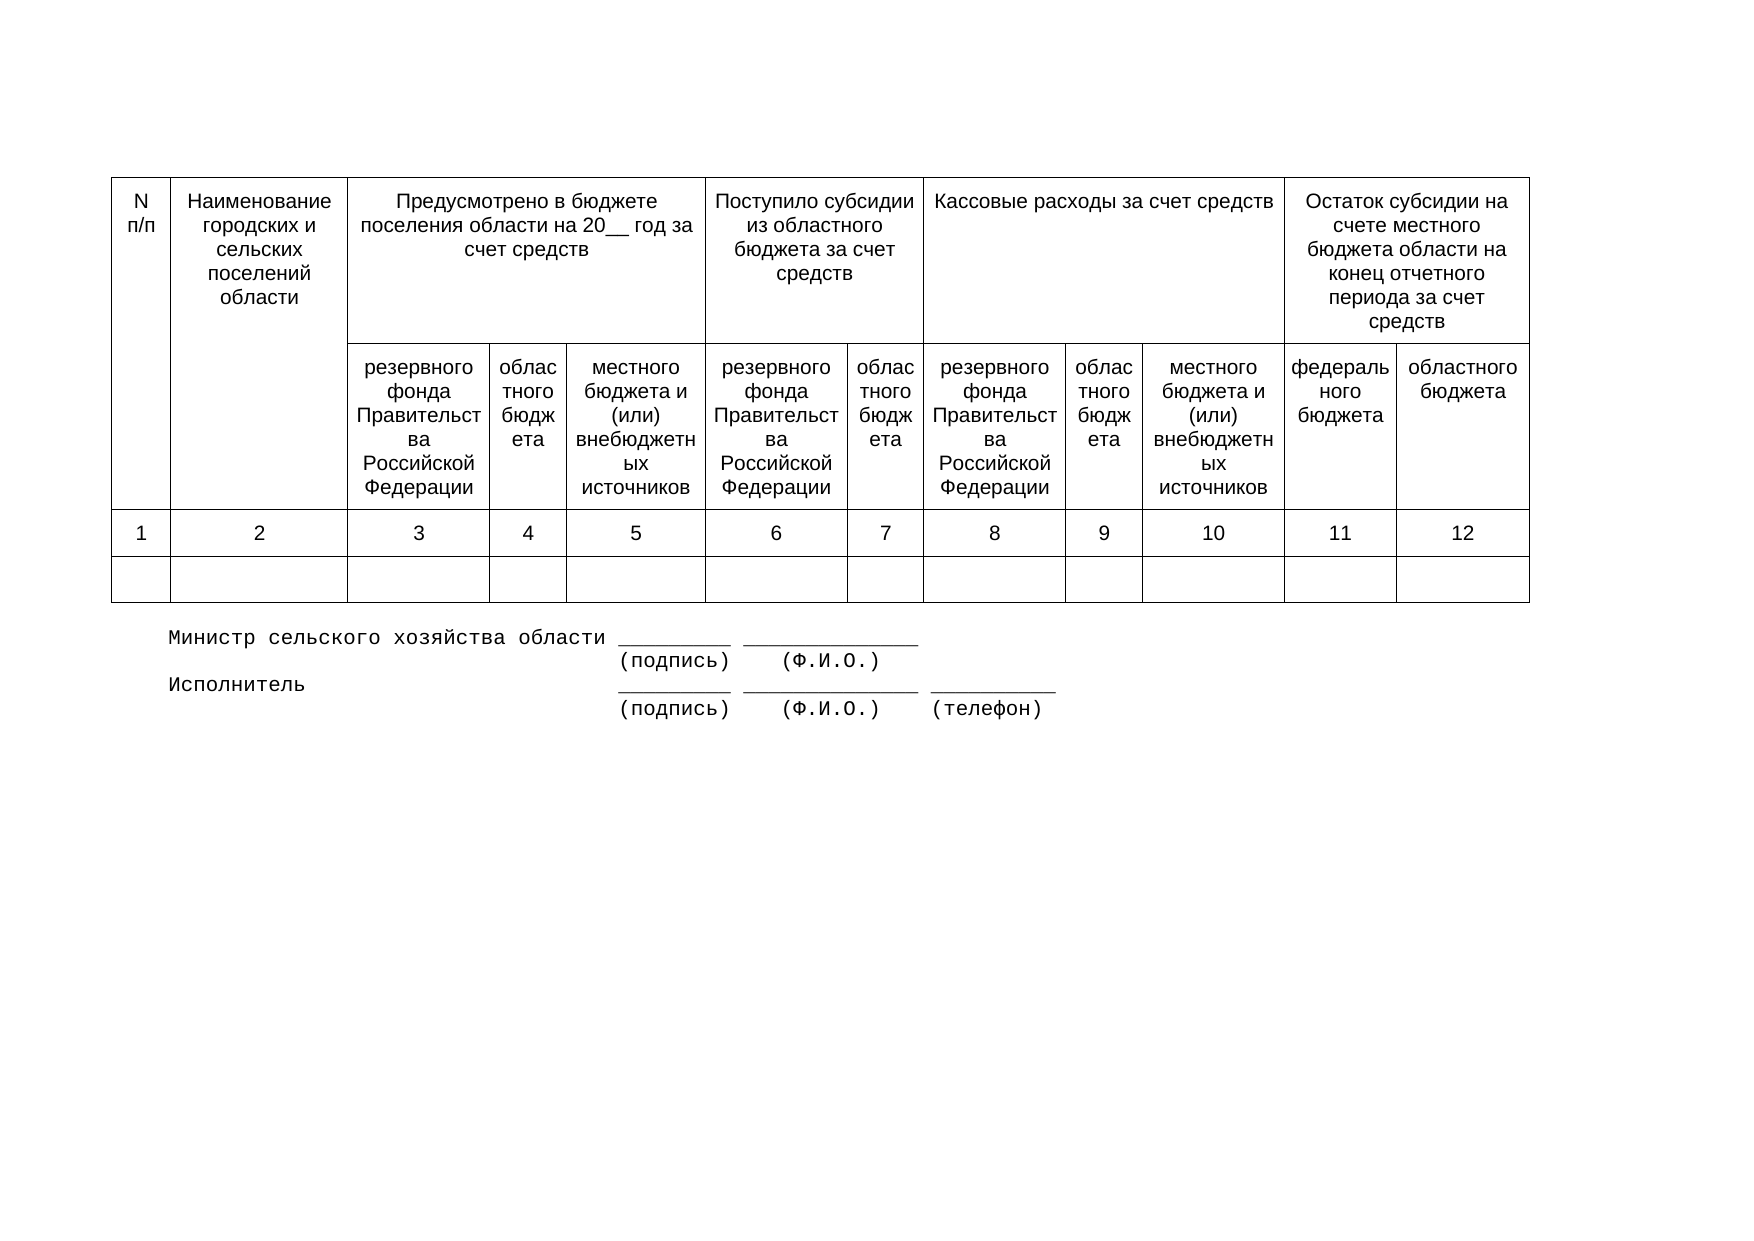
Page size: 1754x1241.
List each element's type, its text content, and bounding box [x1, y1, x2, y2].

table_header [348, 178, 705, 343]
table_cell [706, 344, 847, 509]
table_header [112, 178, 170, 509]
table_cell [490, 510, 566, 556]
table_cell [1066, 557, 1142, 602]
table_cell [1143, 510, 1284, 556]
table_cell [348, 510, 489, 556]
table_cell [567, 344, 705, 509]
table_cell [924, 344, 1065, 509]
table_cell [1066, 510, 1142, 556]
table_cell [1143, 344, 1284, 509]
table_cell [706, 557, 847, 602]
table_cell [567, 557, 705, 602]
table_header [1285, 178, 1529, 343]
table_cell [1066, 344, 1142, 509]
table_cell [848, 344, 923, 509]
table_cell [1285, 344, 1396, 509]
text Исполнитель _________ ______________ __________ [118, 674, 1636, 698]
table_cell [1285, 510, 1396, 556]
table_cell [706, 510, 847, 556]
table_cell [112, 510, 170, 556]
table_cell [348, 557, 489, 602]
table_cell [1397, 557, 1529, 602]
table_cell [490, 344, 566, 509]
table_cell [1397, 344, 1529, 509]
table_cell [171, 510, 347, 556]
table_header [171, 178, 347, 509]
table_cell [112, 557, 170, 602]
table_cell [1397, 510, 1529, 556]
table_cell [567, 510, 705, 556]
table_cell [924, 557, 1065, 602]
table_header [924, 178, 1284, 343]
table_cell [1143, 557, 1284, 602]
text (подпись) (Ф.И.О.) [118, 650, 1636, 674]
text Министр сельского хозяйства области _________ ______________ [118, 627, 1636, 650]
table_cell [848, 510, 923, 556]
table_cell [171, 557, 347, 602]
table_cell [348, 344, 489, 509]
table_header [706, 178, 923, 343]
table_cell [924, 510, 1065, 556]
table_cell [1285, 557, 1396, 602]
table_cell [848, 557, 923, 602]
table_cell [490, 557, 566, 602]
text (подпись) (Ф.И.О.) (телефон) [118, 698, 1636, 721]
